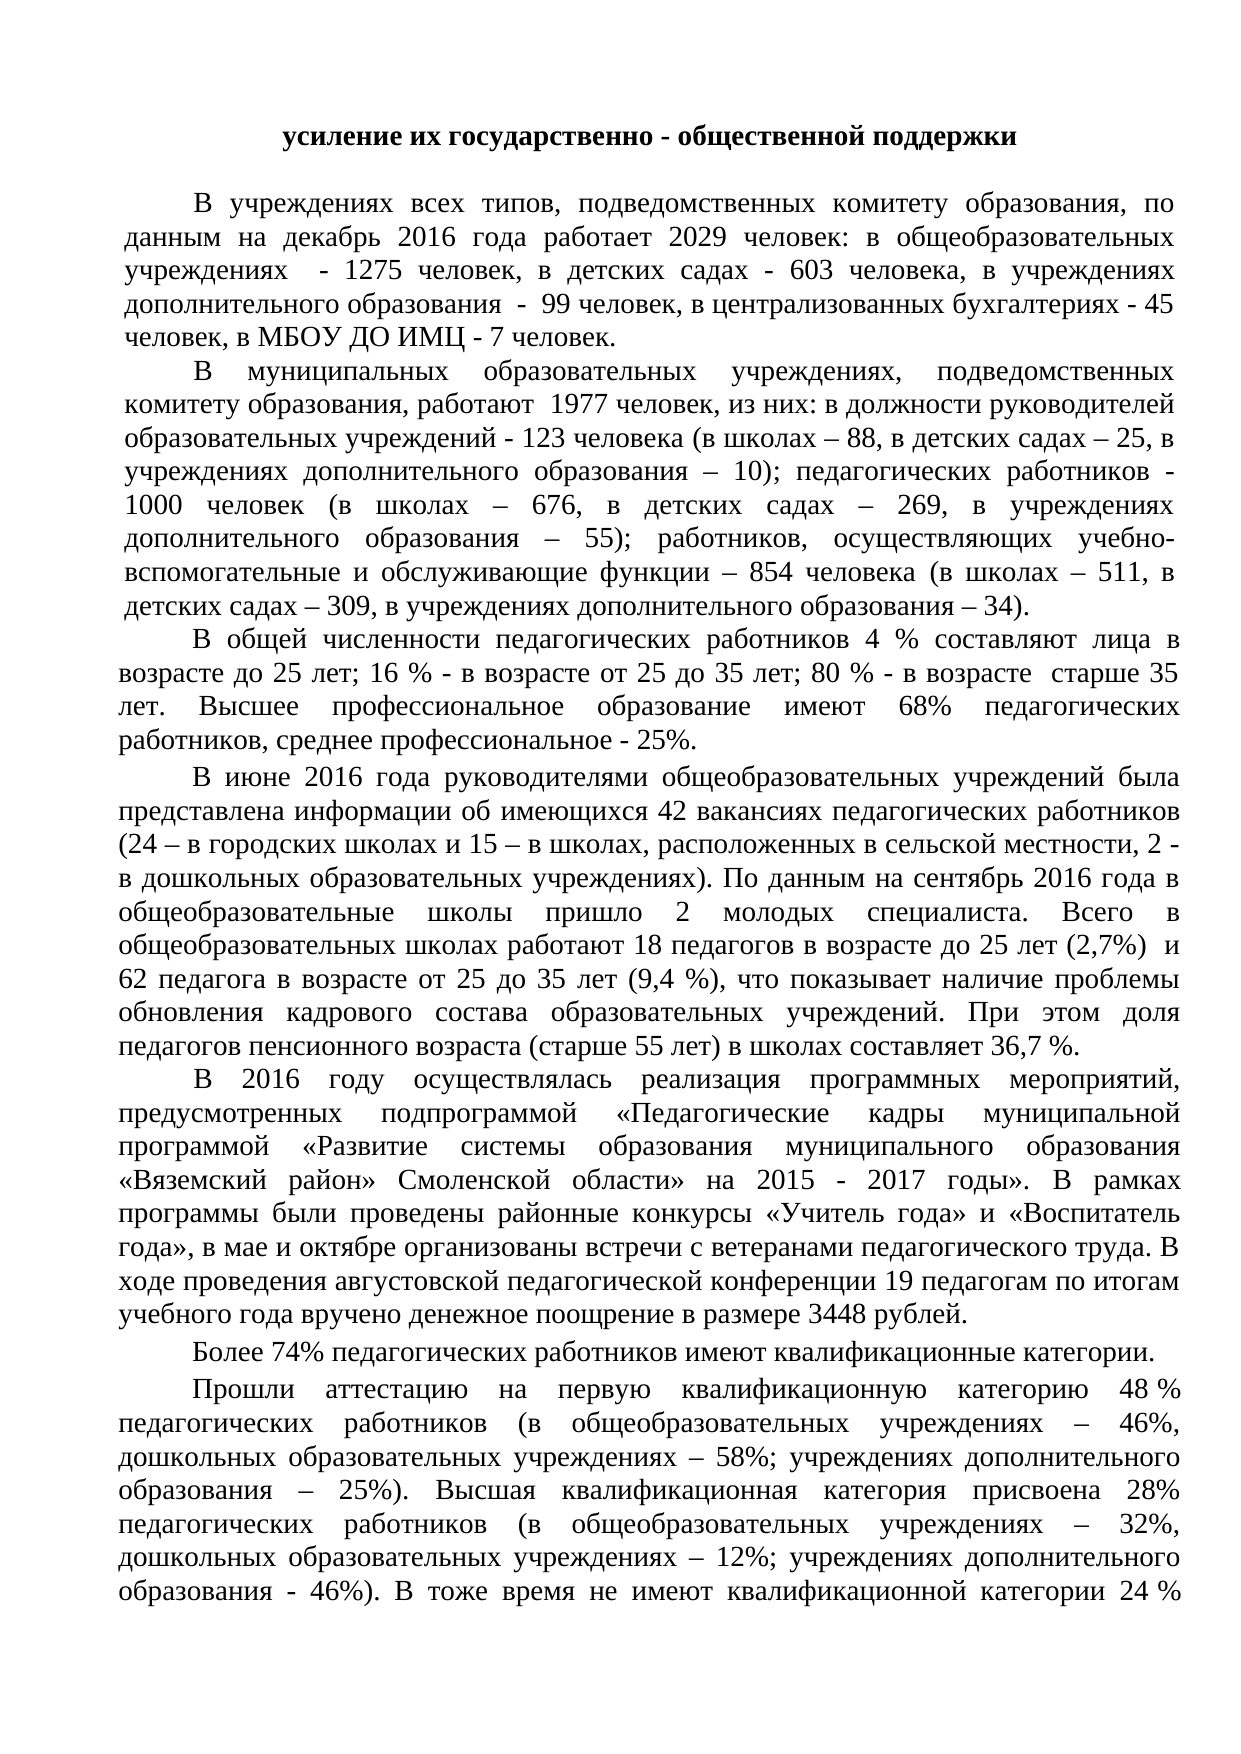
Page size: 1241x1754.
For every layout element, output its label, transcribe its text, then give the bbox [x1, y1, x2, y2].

text усиление их государственно - общественной поддержки [118, 118, 1181, 152]
text В учреждениях всех типов, подведомственных комитету образования, по данным на декабрь 2016 года работает 2029 человек: в общеобразовательных учреждениях - 1275 человек, в детских садах - 603 человека, в учреждениях дополнительного образования - 99 человек, в централизованных бухгалтериях - 45 человек, в МБОУ ДО ИМЦ - 7 человек. [124, 185, 1175, 353]
text В июне 2016 года руководителями общеобразовательных учреждений была представлена информации об имеющихся 42 вакансиях педагогических работников (24 – в городских школах и 15 – в школах, расположенных в сельской местности, 2 - в дошкольных образовательных учреждениях). По данным на сентябрь 2016 года в общеобразовательные школы пришло 2 молодых специалиста. Всего в общеобразовательных школах работают 18 педагогов в возрасте до 25 лет (2,7%) и 62 педагога в возрасте от 25 до 35 лет (9,4 %), что показывает наличие проблемы обновления кадрового состава образовательных учреждений. При этом доля педагогов пенсионного возраста (старше 55 лет) в школах составляет 36,7 %. [118, 759, 1181, 1061]
text В муниципальных образовательных учреждениях, подведомственных комитету образования, работают 1977 человек, из них: в должности руководителей образовательных учреждений - 123 человека (в школах – 88, в детских садах – 25, в учреждениях дополнительного образования – 10); педагогических работников - 1000 человек (в школах – 676, в детских садах – 269, в учреждениях дополнительного образования – 55); работников, осуществляющих учебно-вспомогательные и обслуживающие функции – 854 человека (в школах – 511, в детских садах – 309, в учреждениях дополнительного образования – 34). [124, 353, 1175, 621]
text В общей численности педагогических работников 4 % составляют лица в возрасте до 25 лет; 16 % - в возрасте от 25 до 35 лет; 80 % - в возрасте старше 35 лет. Высшее профессиональное образование имеют 68% педагогических работников, среднее профессиональное - 25%. [118, 621, 1181, 755]
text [118, 1372, 1181, 1606]
text Более 74% педагогических работников имеют квалификационные категории. [118, 1334, 1181, 1367]
text В 2016 году осуществлялась реализация программных мероприятий, предусмотренных подпрограммой «Педагогические кадры муниципальной программой «Развитие системы образования муниципального образования «Вяземский район» Смоленской области» на 2015 - 2017 годы». В рамках программы были проведены районные конкурсы «Учитель года» и «Воспитатель года», в мае и октябре организованы встречи с ветеранами педагогического труда. В ходе проведения августовской педагогической конференции 19 педагогам по итогам учебного года вручено денежное поощрение в размере 3448 рублей. [118, 1061, 1181, 1330]
